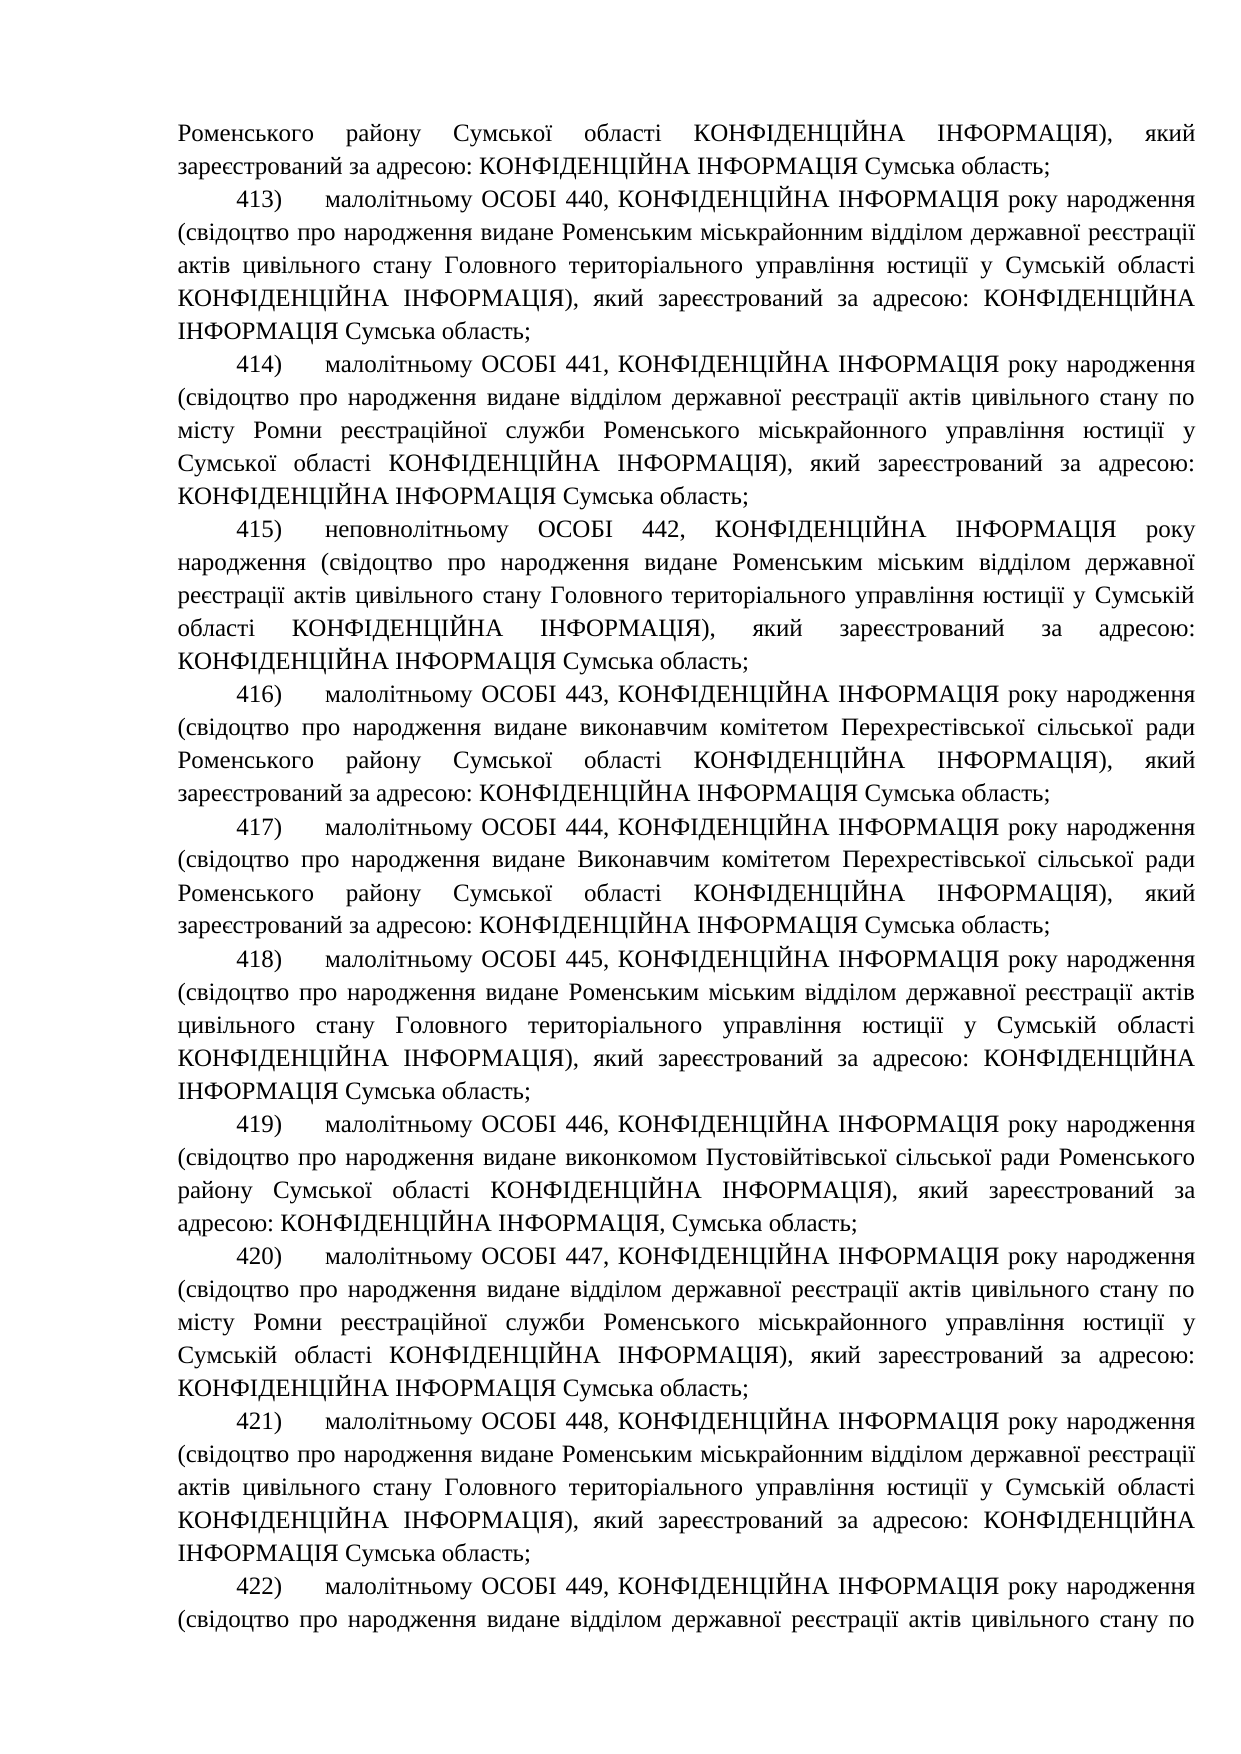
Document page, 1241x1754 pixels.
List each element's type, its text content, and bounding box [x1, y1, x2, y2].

list малолітньому ОСОБІ 448, КОНФІДЕНЦІЙНА ІНФОРМАЦІЯ року народження (свідоцтво про народження видане Роменським міськрайонним відділом державної реєстрації актів цивільного стану Головного територіального управління юстиції у Сумській області КОНФІДЕНЦІЙНА ІНФОРМАЦІЯ), який зареєстрований за адресою: КОНФІДЕНЦІЙНА ІНФОРМАЦІЯ Сумська область; [177, 1406, 1196, 1567]
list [177, 118, 1196, 180]
list малолітньому ОСОБІ 446, КОНФІДЕНЦІЙНА ІНФОРМАЦІЯ року народження (свідоцтво про народження видане виконкомом Пустовійтівської сільської ради Роменського району Сумської області КОНФІДЕНЦІЙНА ІНФОРМАЦІЯ), який зареєстрований за адресою: КОНФІДЕНЦІЙНА ІНФОРМАЦІЯ, Сумська область; [177, 1109, 1196, 1237]
list малолітньому ОСОБІ 444, КОНФІДЕНЦІЙНА ІНФОРМАЦІЯ року народження (свідоцтво про народження видане Виконавчим комітетом Перехрестівської сільської ради Роменського району Сумської області КОНФІДЕНЦІЙНА ІНФОРМАЦІЯ), який зареєстрований за адресою: КОНФІДЕНЦІЙНА ІНФОРМАЦІЯ Сумська область; [177, 812, 1196, 939]
list неповнолітньому ОСОБІ 442, КОНФІДЕНЦІЙНА ІНФОРМАЦІЯ року народження (свідоцтво про народження видане Роменським міським відділом державної реєстрації актів цивільного стану Головного територіального управління юстиції у Сумській області КОНФІДЕНЦІЙНА ІНФОРМАЦІЯ), який зареєстрований за адресою: КОНФІДЕНЦІЙНА ІНФОРМАЦІЯ Сумська область; [177, 514, 1196, 675]
list малолітньому ОСОБІ 447, КОНФІДЕНЦІЙНА ІНФОРМАЦІЯ року народження (свідоцтво про народження видане відділом державної реєстрації актів цивільного стану по місту Ромни реєстраційної служби Роменського міськрайонного управління юстиції у Сумській області КОНФІДЕНЦІЙНА ІНФОРМАЦІЯ), який зареєстрований за адресою: КОНФІДЕНЦІЙНА ІНФОРМАЦІЯ Сумська область; [177, 1241, 1196, 1402]
list малолітньому ОСОБІ 443, КОНФІДЕНЦІЙНА ІНФОРМАЦІЯ року народження (свідоцтво про народження видане виконавчим комітетом Перехрестівської сільської ради Роменського району Сумської області КОНФІДЕНЦІЙНА ІНФОРМАЦІЯ), який зареєстрований за адресою: КОНФІДЕНЦІЙНА ІНФОРМАЦІЯ Сумська область; [177, 679, 1196, 807]
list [177, 1571, 1196, 1633]
list малолітньому ОСОБІ 440, КОНФІДЕНЦІЙНА ІНФОРМАЦІЯ року народження (свідоцтво про народження видане Роменським міськрайонним відділом державної реєстрації актів цивільного стану Головного територіального управління юстиції у Сумській області КОНФІДЕНЦІЙНА ІНФОРМАЦІЯ), який зареєстрований за адресою: КОНФІДЕНЦІЙНА ІНФОРМАЦІЯ Сумська область; [177, 184, 1196, 345]
list малолітньому ОСОБІ 445, КОНФІДЕНЦІЙНА ІНФОРМАЦІЯ року народження (свідоцтво про народження видане Роменським міським відділом державної реєстрації актів цивільного стану Головного територіального управління юстиції у Сумській області КОНФІДЕНЦІЙНА ІНФОРМАЦІЯ), який зареєстрований за адресою: КОНФІДЕНЦІЙНА ІНФОРМАЦІЯ Сумська область; [177, 944, 1196, 1104]
list малолітньому ОСОБІ 441, КОНФІДЕНЦІЙНА ІНФОРМАЦІЯ року народження (свідоцтво про народження видане відділом державної реєстрації актів цивільного стану по місту Ромни реєстраційної служби Роменського міськрайонного управління юстиції у Сумської області КОНФІДЕНЦІЙНА ІНФОРМАЦІЯ), який зареєстрований за адресою: КОНФІДЕНЦІЙНА ІНФОРМАЦІЯ Сумська область; [177, 349, 1196, 510]
